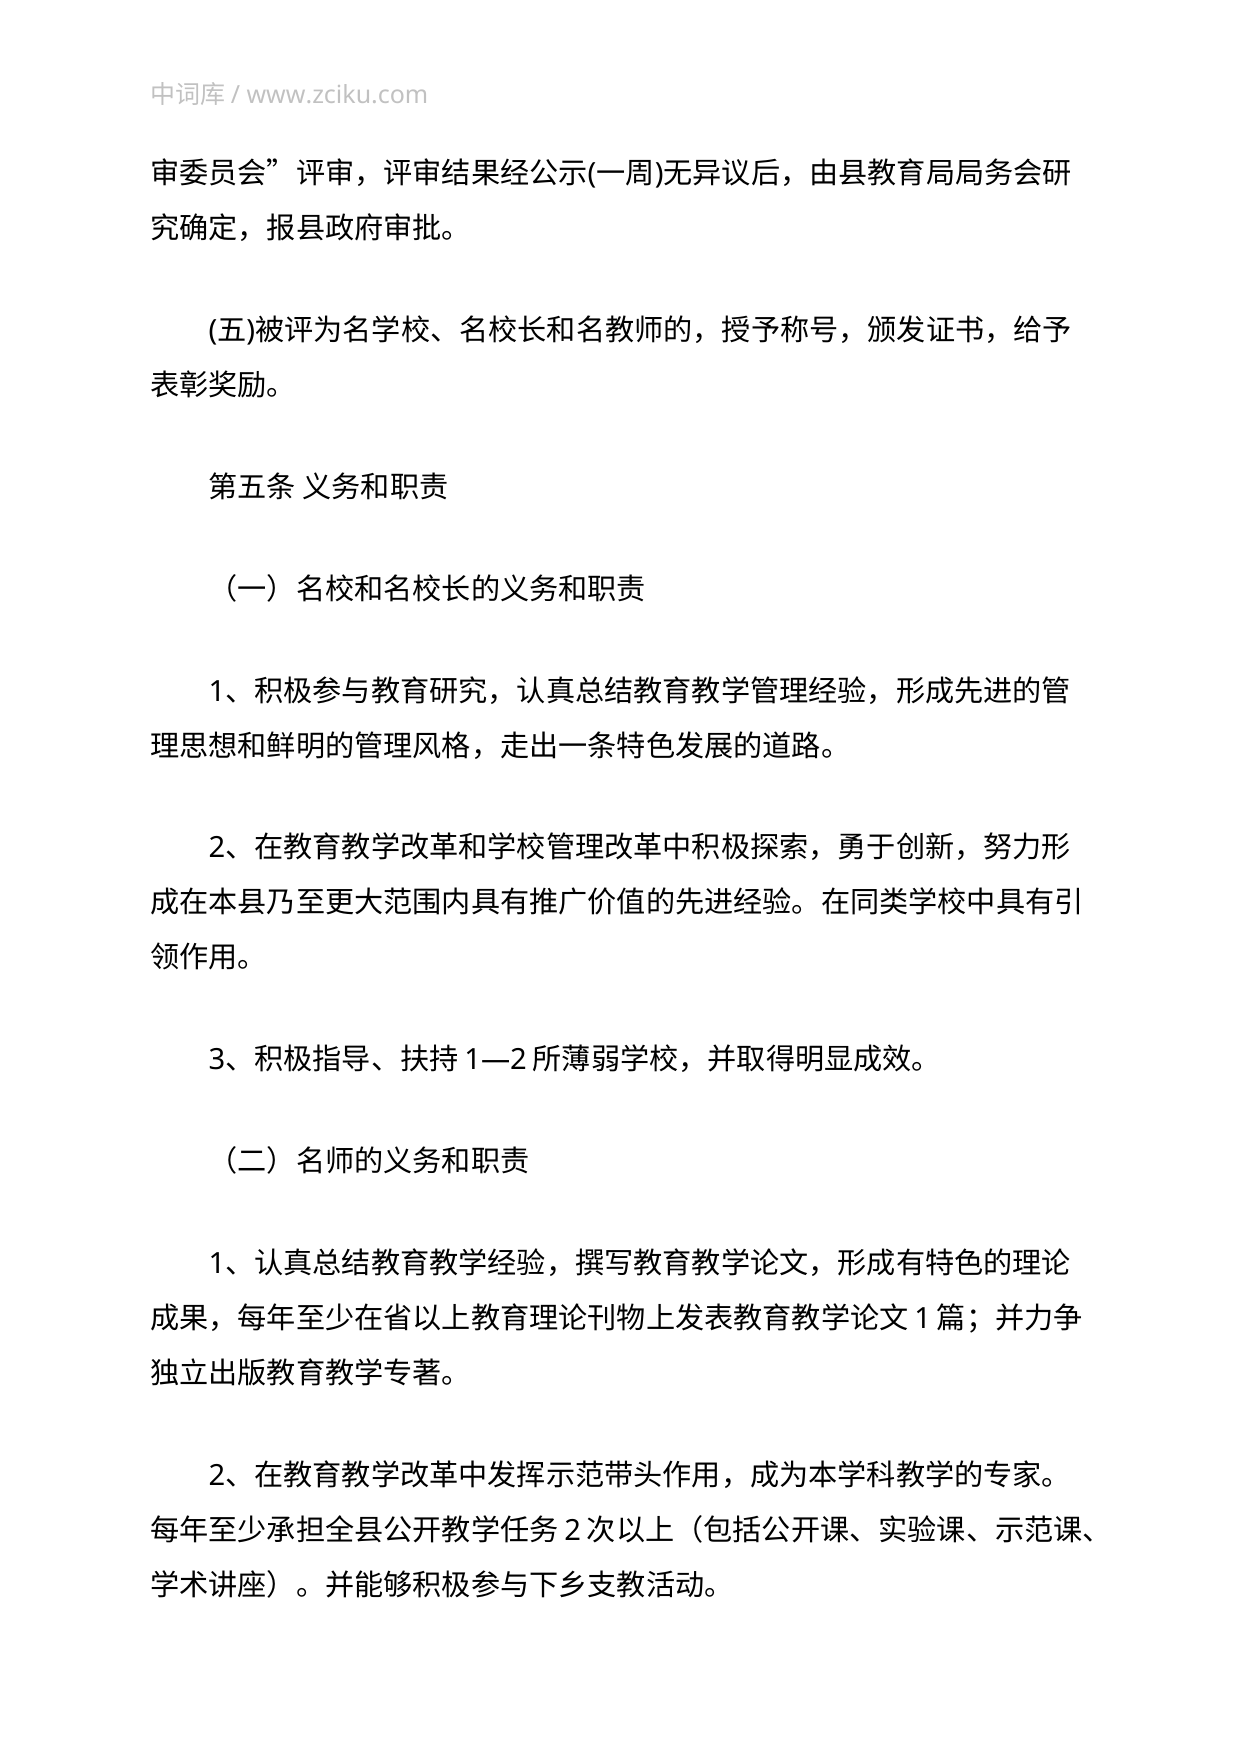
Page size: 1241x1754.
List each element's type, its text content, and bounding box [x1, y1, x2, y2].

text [150, 150, 1090, 247]
text 2、在教育教学改革和学校管理改革中积极探索，勇于创新，努力形成在本县乃至更大范围内具有推广价值的先进经验。在同类学校中具有引领作用。 [150, 824, 1090, 976]
text 3、积极指导、扶持1—2所薄弱学校，并取得明显成效。 [150, 1036, 1090, 1078]
text （一）名校和名校长的义务和职责 [150, 565, 1090, 608]
text (五)被评为名学校、名校长和名教师的，授予称号，颁发证书，给予表彰奖励。 [150, 307, 1090, 404]
text 1、积极参与教育研究，认真总结教育教学管理经验，形成先进的管理思想和鲜明的管理风格，走出一条特色发展的道路。 [150, 667, 1090, 764]
text 1、认真总结教育教学经验，撰写教育教学论文，形成有特色的理论成果，每年至少在省以上教育理论刊物上发表教育教学论文1篇；并力争独立出版教育教学专著。 [150, 1239, 1090, 1392]
text 2、在教育教学改革中发挥示范带头作用，成为本学科教学的专家。每年至少承担全县公开教学任务2次以上（包括公开课、实验课、示范课、学术讲座）。并能够积极参与下乡支教活动。 [150, 1451, 1090, 1603]
text 第五条 义务和职责 [150, 463, 1090, 506]
text （二）名师的义务和职责 [150, 1137, 1090, 1180]
